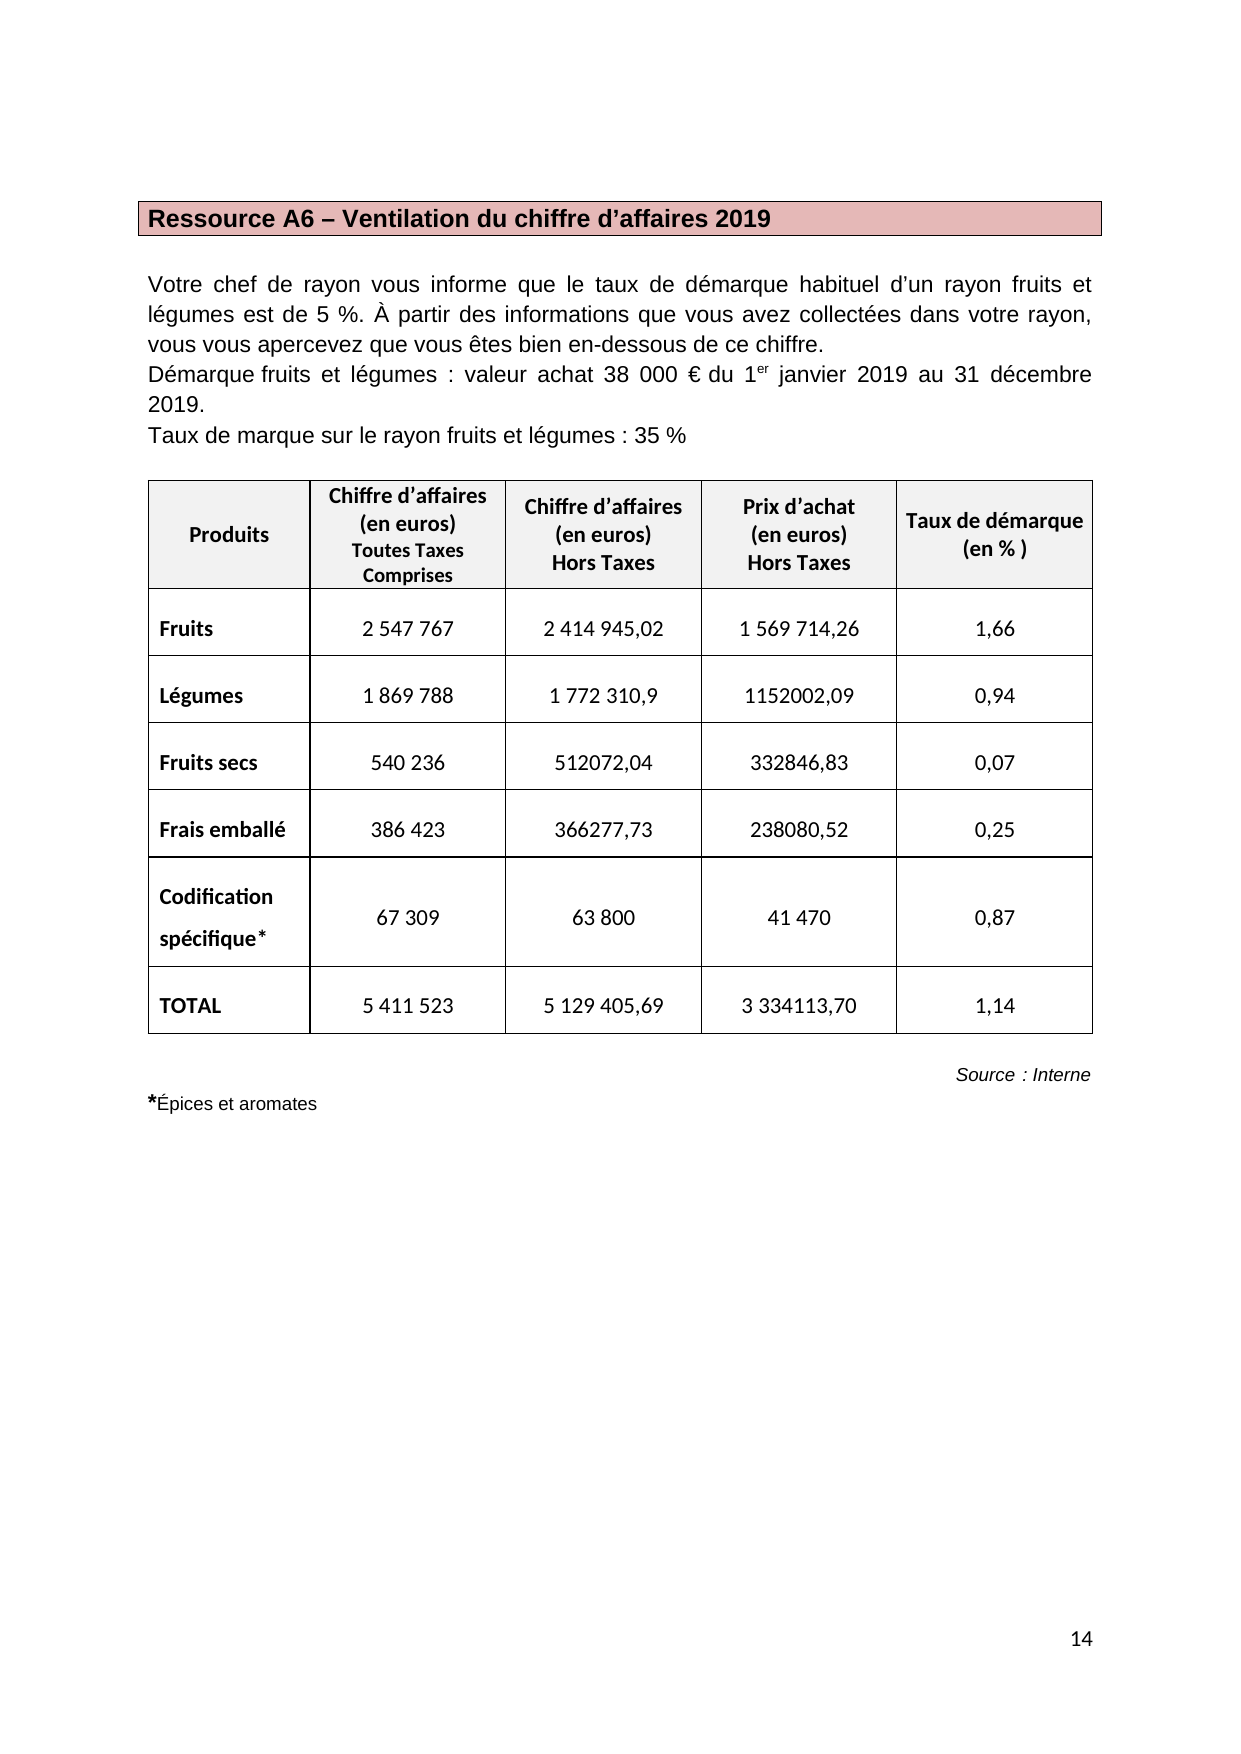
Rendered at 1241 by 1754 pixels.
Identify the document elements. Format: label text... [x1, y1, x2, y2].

table_cell 1 569 714,26 [702, 589, 896, 655]
table_cell 1 869 788 [311, 656, 505, 722]
table_cell 540 236 [311, 723, 505, 789]
text Démarque fruits et légumes : valeur achat 38 000 € du 1er janvier 2019 au 31 décembre 2019. [148, 361, 1093, 418]
table_header Prix d’achat (en euros) Hors Taxes [702, 481, 896, 588]
table_cell 386 423 [311, 790, 505, 856]
table_cell 1152002,09 [702, 656, 896, 722]
table_cell Fruits secs [149, 723, 309, 789]
table_cell 238080,52 [702, 790, 896, 856]
table_cell 1,66 [897, 589, 1092, 655]
table_cell 63 800 [506, 858, 701, 966]
table_cell 332846,83 [702, 723, 896, 789]
table_header Chiffre d’affaires (en euros) Hors Taxes [506, 481, 701, 588]
table_cell Frais emballé [149, 790, 309, 856]
table_cell 0,94 [897, 656, 1092, 722]
table_cell 512072,04 [506, 723, 701, 789]
table_cell Fruits [149, 589, 309, 655]
table_cell 2 414 945,02 [506, 589, 701, 655]
table_cell 0,87 [897, 858, 1092, 966]
table_cell 5 129 405,69 [506, 967, 701, 1033]
table_cell 0,25 [897, 790, 1092, 856]
table_cell 0,07 [897, 723, 1092, 789]
table_cell 1 772 310,9 [506, 656, 701, 722]
table_header Chiffre d’affaires (en euros) Toutes Taxes Comprises [311, 481, 505, 588]
text Taux de marque sur le rayon fruits et légumes : 35 % [148, 422, 1093, 448]
table_cell 41 470 [702, 858, 896, 966]
subtitle Ressource A6 – Ventilation du chiffre d’affaires 2019 [139, 202, 1101, 235]
table_cell 3 334113,70 [702, 967, 896, 1033]
table_header Produits [149, 481, 309, 588]
table_cell TOTAL [149, 967, 309, 1033]
table_cell 1,14 [897, 967, 1092, 1033]
text Source : Interne [148, 1064, 1093, 1086]
table_header Taux de démarque (en % ) [897, 481, 1092, 588]
table_cell Légumes [149, 656, 309, 722]
table_cell Codification spécifique* [149, 858, 309, 966]
table_cell 366277,73 [506, 790, 701, 856]
table_cell 2 547 767 [311, 589, 505, 655]
text *Épices et aromates [148, 1089, 1093, 1115]
text Votre chef de rayon vous informe que le taux de démarque habituel d’un rayon fruits et légumes est de 5 %. à partir des informations que vous avez collectées dans votre rayon, vous vous apercevez que vous êtes bien en-dessous de ce chiffre. [148, 271, 1093, 357]
table_cell 67 309 [311, 858, 505, 966]
table_cell 5 411 523 [311, 967, 505, 1033]
